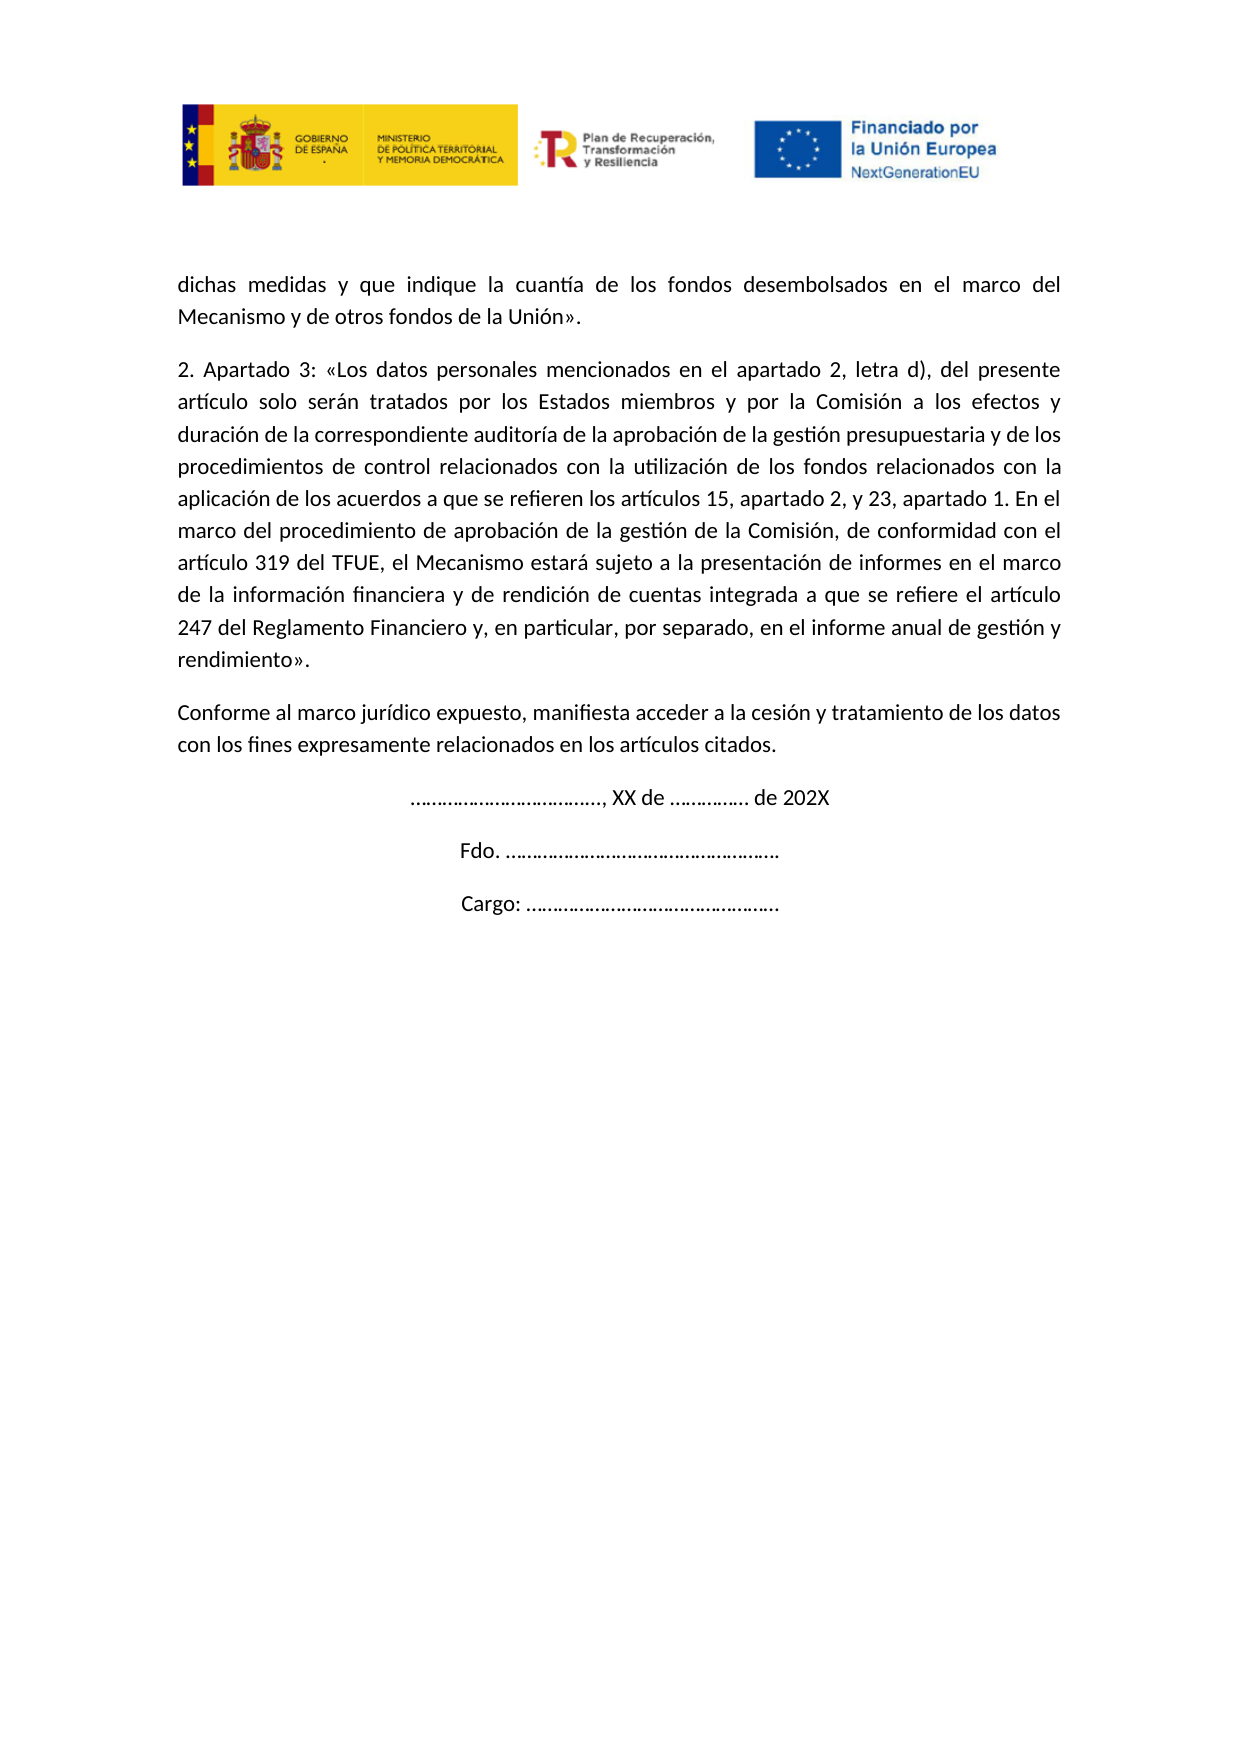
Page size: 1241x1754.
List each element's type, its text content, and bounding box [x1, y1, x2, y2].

text ……………………………..., XX de …………… de 202X [177, 783, 1063, 811]
text 2. Apartado 3: «Los datos personales mencionados en el apartado 2, letra d), del presente artículo solo serán tratados por los Estados miembros y por la Comisión a los efectos y duración de la correspondiente auditoría de la aprobación de la gestión presupuestaria y de los procedimientos de control relacionados con la utilización de los fondos relacionados con la aplicación de los acuerdos a que se refieren los artículos 15, apartado 2, y 23, apartado 1. En el marco del procedimiento de aprobación de la gestión de la Comisión, de conformidad con el artículo 319 del TFUE, el Mecanismo estará sujeto a la presentación de informes en el marco de la información financiera y de rendición de cuentas integrada a que se refiere el artículo 247 del Reglamento Financiero y, en particular, por separado, en el informe anual de gestión y rendimiento». [177, 355, 1063, 673]
text Cargo: ………………………………………… [177, 889, 1063, 917]
text Fdo. ……………………………………………. [177, 836, 1063, 864]
picture [177, 73, 1038, 242]
text Conforme al marco jurídico expuesto, manifiesta acceder a la cesión y tratamiento de los datos con los fines expresamente relacionados en los artículos citados. [177, 698, 1063, 758]
